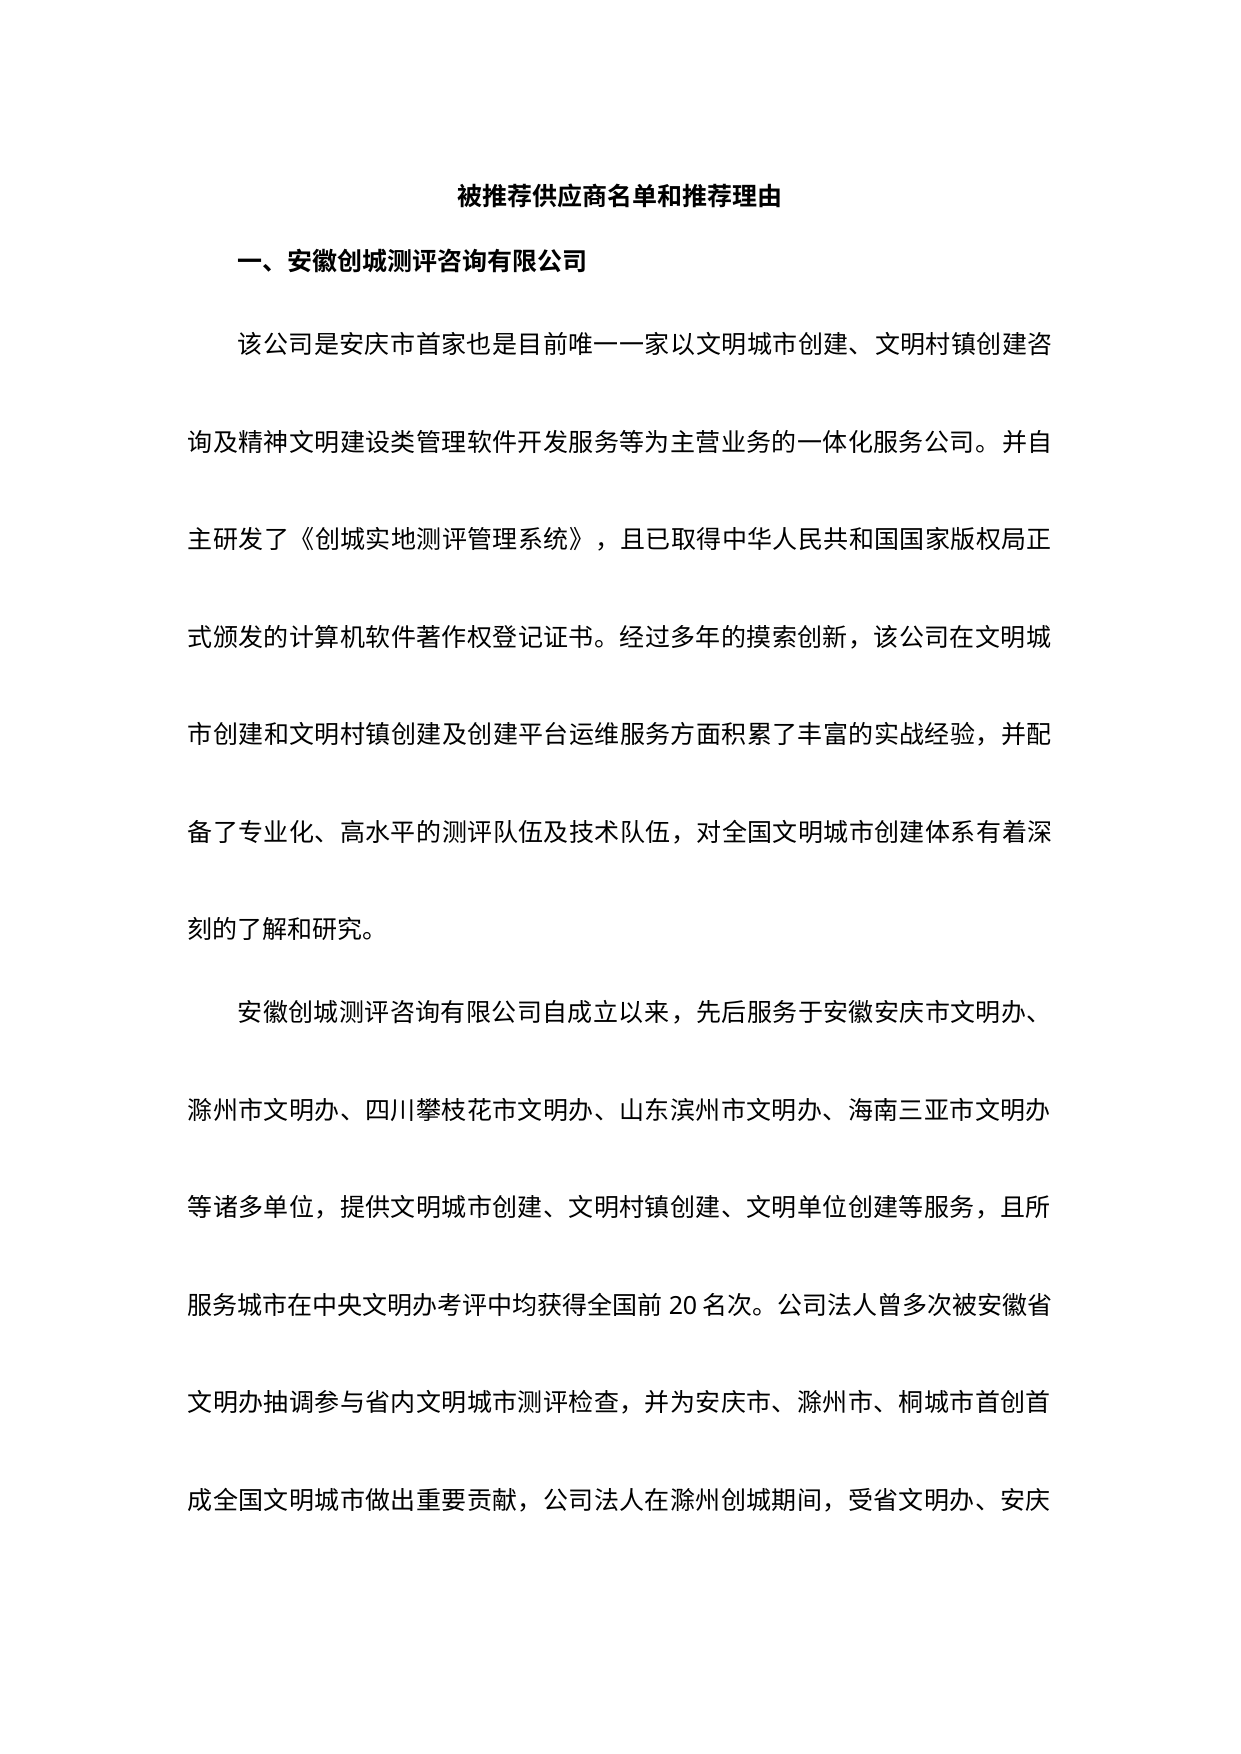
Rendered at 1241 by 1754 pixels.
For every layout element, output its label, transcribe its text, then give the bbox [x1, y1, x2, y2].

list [187, 978, 1053, 1531]
text 被推荐供应商名单和推荐理由 [187, 162, 1053, 227]
list 该公司是安庆市首家也是目前唯一一家以文明城市创建、文明村镇创建咨询及精神文明建设类管理软件开发服务等为主营业务的一体化服务公司。并自主研发了《创城实地测评管理系统》，且已取得中华人民共和国国家版权局正式颁发的计算机软件著作权登记证书。经过多年的摸索创新，该公司在文明城市创建和文明村镇创建及创建平台运维服务方面积累了丰富的实战经验，并配备了专业化、高水平的测评队伍及技术队伍，对全国文明城市创建体系有着深刻的了解和研究。 [187, 310, 1053, 960]
list 一、安徽创城测评咨询有限公司 [187, 227, 1053, 292]
